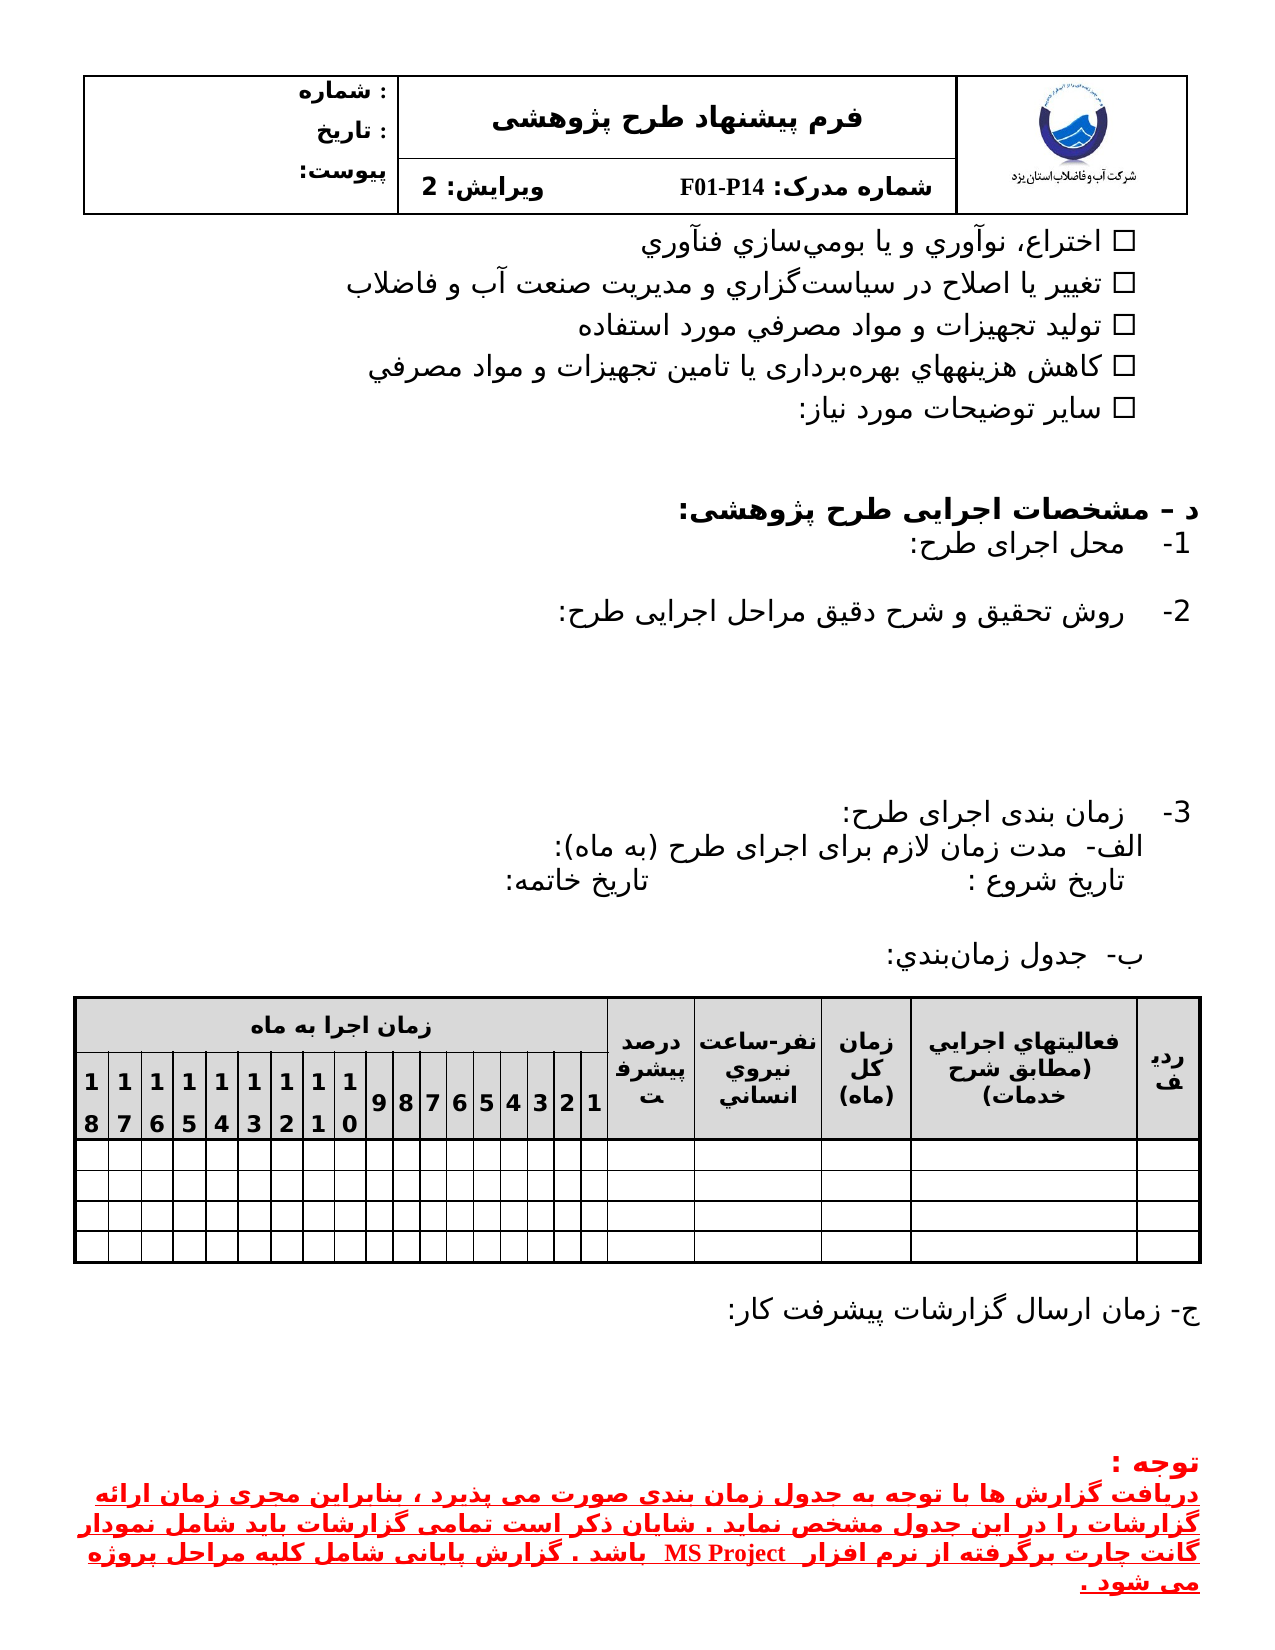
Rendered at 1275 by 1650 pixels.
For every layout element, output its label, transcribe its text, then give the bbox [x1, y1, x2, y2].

text توجه : [75, 1446, 1200, 1479]
table_cell [912, 1141, 1136, 1170]
table_cell [582, 1202, 607, 1230]
list زمان بندی اجرای طرح: [75, 796, 1162, 829]
table_cell [304, 1141, 334, 1170]
table_cell [77, 1141, 108, 1170]
table_cell [695, 1171, 821, 1200]
table_cell [912, 1171, 1136, 1200]
table_cell [695, 1202, 821, 1230]
table_cell [335, 1171, 365, 1200]
table_cell 1 [582, 1053, 607, 1138]
table_cell [912, 1232, 1136, 1261]
table_cell [822, 1202, 910, 1230]
table_cell [207, 1202, 237, 1230]
table_cell [1138, 1171, 1198, 1200]
table_header زمان اجرا به ماه [77, 999, 607, 1051]
table_cell [335, 1202, 365, 1230]
table_cell 18 [77, 1053, 108, 1138]
table_cell 7 [421, 1053, 446, 1138]
list روش تحقیق و شرح دقیق مراحل اجرایی طرح: [75, 594, 1162, 628]
table_header فعاليتهاي اجرايي (مطابق شرح خدمات) [912, 999, 1136, 1138]
table_cell [474, 1232, 500, 1261]
table_cell [239, 1202, 270, 1230]
table_cell 8 [394, 1053, 419, 1138]
table_cell [142, 1141, 172, 1170]
table_cell [608, 1202, 694, 1230]
table_cell [582, 1232, 607, 1261]
table_cell [335, 1232, 365, 1261]
table_cell [555, 1141, 580, 1170]
table_cell [207, 1141, 237, 1170]
table_cell [207, 1232, 237, 1261]
table_cell [822, 1232, 910, 1261]
text د – مشخصات اجرایی طرح پژوهشی: [75, 492, 1200, 526]
table_cell [501, 1202, 527, 1230]
table_cell [77, 1171, 108, 1200]
table_cell [555, 1232, 580, 1261]
table_cell [447, 1171, 473, 1200]
text ب- جدول زمان‌بندي: [75, 937, 1200, 971]
table_cell [501, 1232, 527, 1261]
table_cell [608, 1171, 694, 1200]
table_cell [109, 1141, 141, 1170]
table_header درصد پيشرفت [608, 999, 694, 1138]
table_cell [304, 1171, 334, 1200]
table_cell [1138, 1202, 1198, 1230]
table_cell [367, 1232, 392, 1261]
text الف- مدت زمان لازم برای اجرای طرح (به ماه): [75, 829, 1200, 863]
table_cell [109, 1171, 141, 1200]
table_cell 14 [207, 1053, 237, 1138]
table_cell [1138, 1141, 1198, 1170]
text اختراع، نوآوري و يا بومي‌سازي فنآوري [75, 217, 1137, 259]
table_cell [555, 1202, 580, 1230]
table_cell [174, 1202, 205, 1230]
table_cell 3 [528, 1053, 553, 1138]
table_cell 10 [335, 1053, 365, 1138]
table_cell [474, 1171, 500, 1200]
table_cell [394, 1141, 419, 1170]
text توليد تجهيزات و مواد مصرفي مورد استفاده [75, 300, 1137, 342]
text ساير توضيحات مورد نياز: [75, 384, 1137, 425]
table_cell 9 [367, 1053, 392, 1138]
table_cell [207, 1171, 237, 1200]
table_header رديف [1138, 999, 1198, 1138]
table_cell [394, 1171, 419, 1200]
table_cell [608, 1232, 694, 1261]
table_cell [174, 1141, 205, 1170]
table_cell [304, 1232, 334, 1261]
table_cell [912, 1202, 1136, 1230]
text كاهش هزينههاي بهره‌برداری یا تامین تجهيزات و مواد مصرفي [75, 342, 1137, 384]
table_cell 12 [272, 1053, 302, 1138]
table_cell [1138, 1232, 1198, 1261]
table_header زمان کل (ماه) [822, 999, 910, 1138]
picture [1004, 77, 1140, 193]
table_cell [304, 1202, 334, 1230]
table_cell [272, 1141, 302, 1170]
table_cell [142, 1171, 172, 1200]
table_cell [394, 1202, 419, 1230]
table_cell [174, 1171, 205, 1200]
table_cell 15 [174, 1053, 205, 1138]
table_cell [528, 1232, 553, 1261]
table_cell [335, 1141, 365, 1170]
table_cell [272, 1171, 302, 1200]
list محل اجرای طرح: [75, 526, 1162, 560]
table_cell [474, 1141, 500, 1170]
table_cell 16 [142, 1053, 172, 1138]
table_cell 17 [109, 1053, 141, 1138]
text تاریخ شروع : تاریخ خاتمه: [75, 863, 1125, 897]
table_cell [582, 1171, 607, 1200]
table_cell [367, 1141, 392, 1170]
table_cell [555, 1171, 580, 1200]
table_cell [239, 1141, 270, 1170]
table_cell [421, 1232, 446, 1261]
table_cell [582, 1141, 607, 1170]
table_cell [421, 1202, 446, 1230]
table_cell [528, 1202, 553, 1230]
table_cell 11 [304, 1053, 334, 1138]
table_cell [501, 1171, 527, 1200]
table_cell [272, 1202, 302, 1230]
table_cell 5 [474, 1053, 500, 1138]
table_cell [394, 1232, 419, 1261]
table_cell [474, 1202, 500, 1230]
table_cell [109, 1202, 141, 1230]
table_cell 6 [447, 1053, 473, 1138]
table_cell [109, 1232, 141, 1261]
table_cell [822, 1141, 910, 1170]
table_cell [77, 1232, 108, 1261]
text تغيير یا اصلاح در سياست‌گزاري و مديريت صنعت آب و فاضلاب [75, 259, 1137, 300]
table_cell 4 [501, 1053, 527, 1138]
table_cell [501, 1141, 527, 1170]
table_cell [447, 1232, 473, 1261]
table_cell [272, 1232, 302, 1261]
table_cell [695, 1232, 821, 1261]
table_cell [421, 1141, 446, 1170]
table_cell 13 [239, 1053, 270, 1138]
table_cell [528, 1141, 553, 1170]
table_cell [142, 1232, 172, 1261]
table_cell [77, 1202, 108, 1230]
table_cell [421, 1171, 446, 1200]
table_cell [528, 1171, 553, 1200]
table_cell [142, 1202, 172, 1230]
table_cell [447, 1141, 473, 1170]
table_cell [367, 1202, 392, 1230]
text ج- زمان ارسال گزارشات پیشرفت کار: [75, 1293, 1200, 1327]
table_cell [822, 1171, 910, 1200]
table_cell [447, 1202, 473, 1230]
table_cell [174, 1232, 205, 1261]
table_cell [367, 1171, 392, 1200]
table_cell [695, 1141, 821, 1170]
table_cell [239, 1232, 270, 1261]
table_header نفر-ساعت نيروي انساني [695, 999, 821, 1138]
table_cell [239, 1171, 270, 1200]
table_cell [608, 1141, 694, 1170]
table_cell 2 [555, 1053, 580, 1138]
